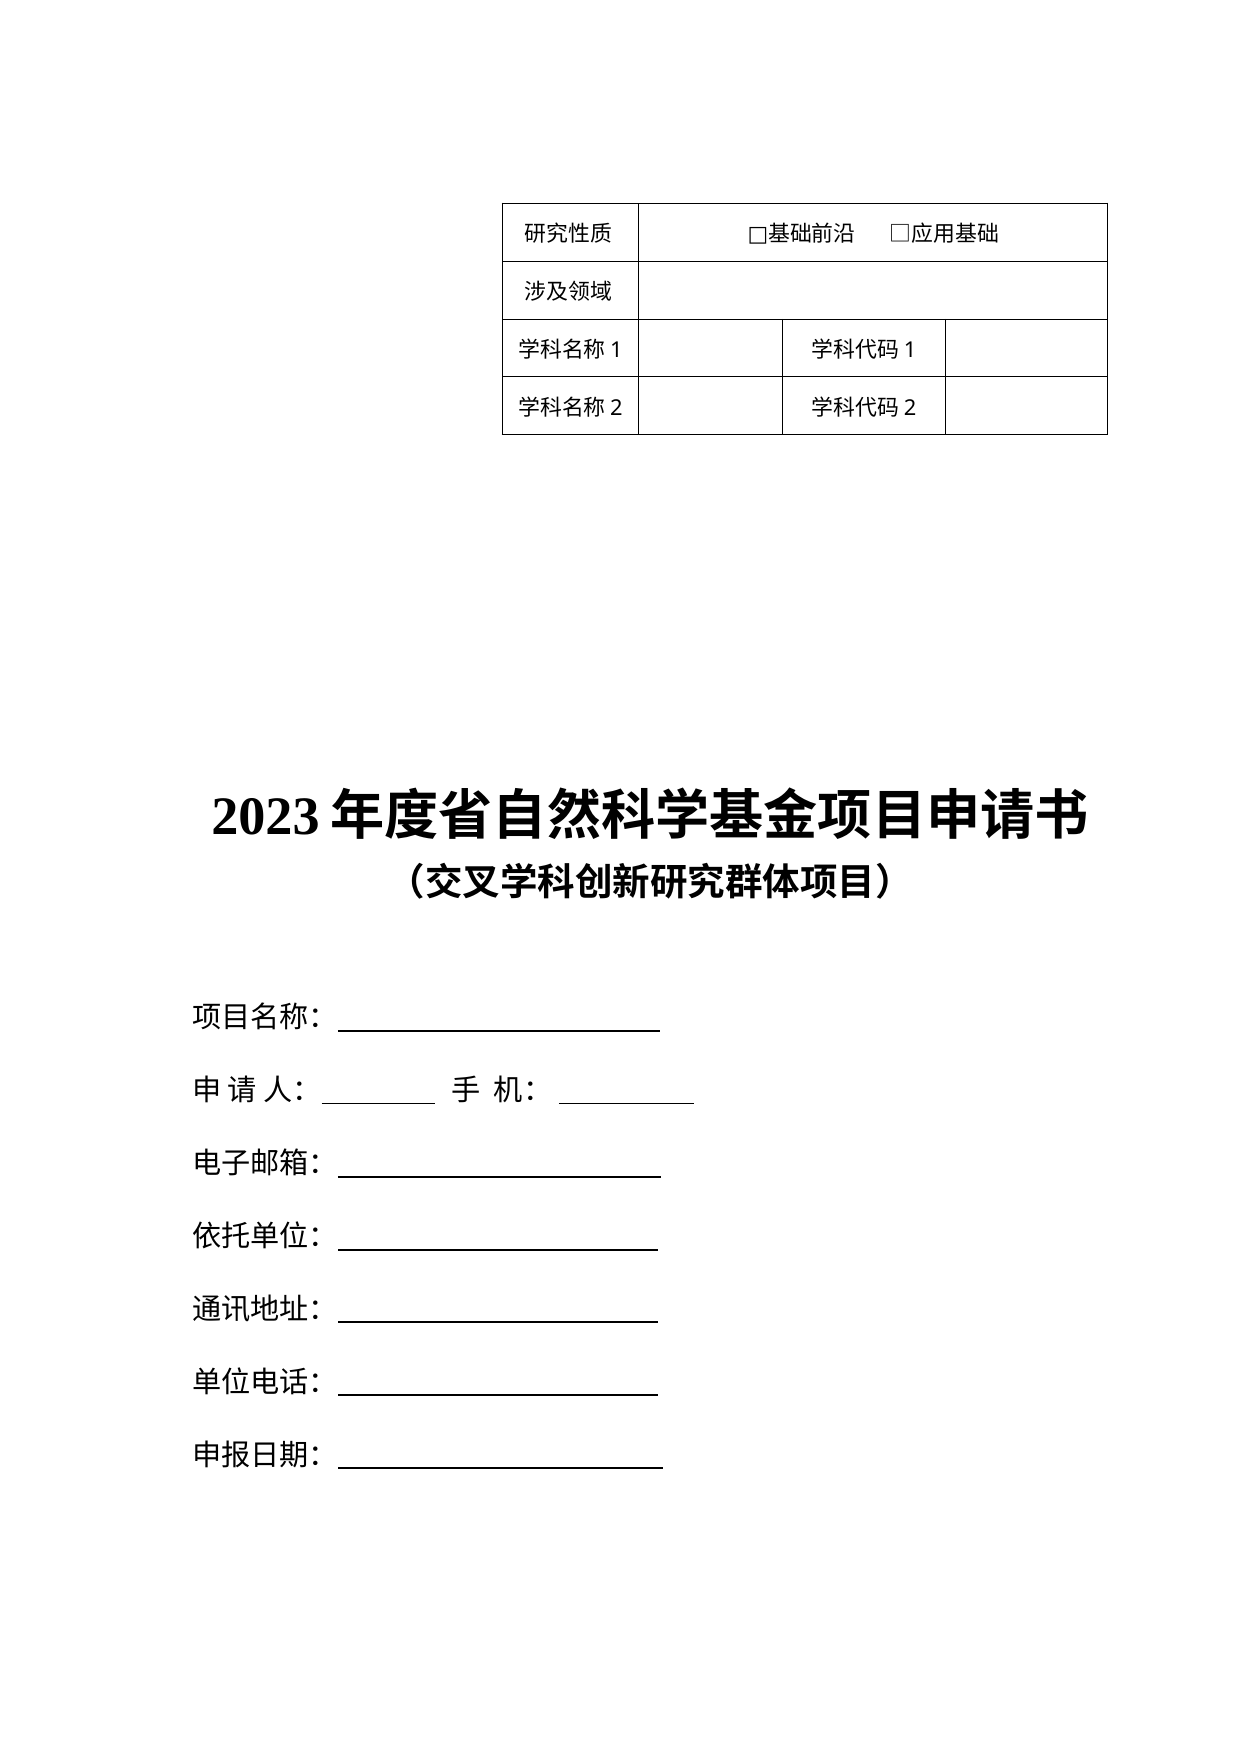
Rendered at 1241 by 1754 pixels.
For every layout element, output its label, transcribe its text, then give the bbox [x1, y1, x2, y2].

table_cell [639, 320, 782, 376]
text 依托单位： [192, 1188, 1107, 1261]
table_cell [946, 320, 1107, 376]
table_cell 学科代码1 [783, 320, 945, 376]
table_header □基础前沿 □应用基础 [639, 204, 1107, 261]
text 单位电话： [192, 1334, 1107, 1407]
table_cell [639, 262, 1107, 319]
table_cell [946, 377, 1107, 434]
table_cell 涉及领域 [503, 262, 638, 319]
text 申报日期： [192, 1407, 1107, 1480]
table_cell [639, 377, 782, 434]
text 电子邮箱： [192, 1115, 1107, 1188]
table_cell 学科代码2 [783, 377, 945, 434]
text （交叉学科创新研究群体项目） [192, 851, 1107, 906]
text 通讯地址： [192, 1261, 1107, 1334]
table_cell 学科名称2 [503, 377, 638, 434]
text 项目名称： [192, 969, 1107, 1042]
text 2023年度省自然科学基金项目申请书 [192, 768, 1107, 851]
text 申 请 人： 手 机： [192, 1042, 1107, 1115]
table_cell 学科名称1 [503, 320, 638, 376]
table_header 研究性质 [503, 204, 638, 261]
